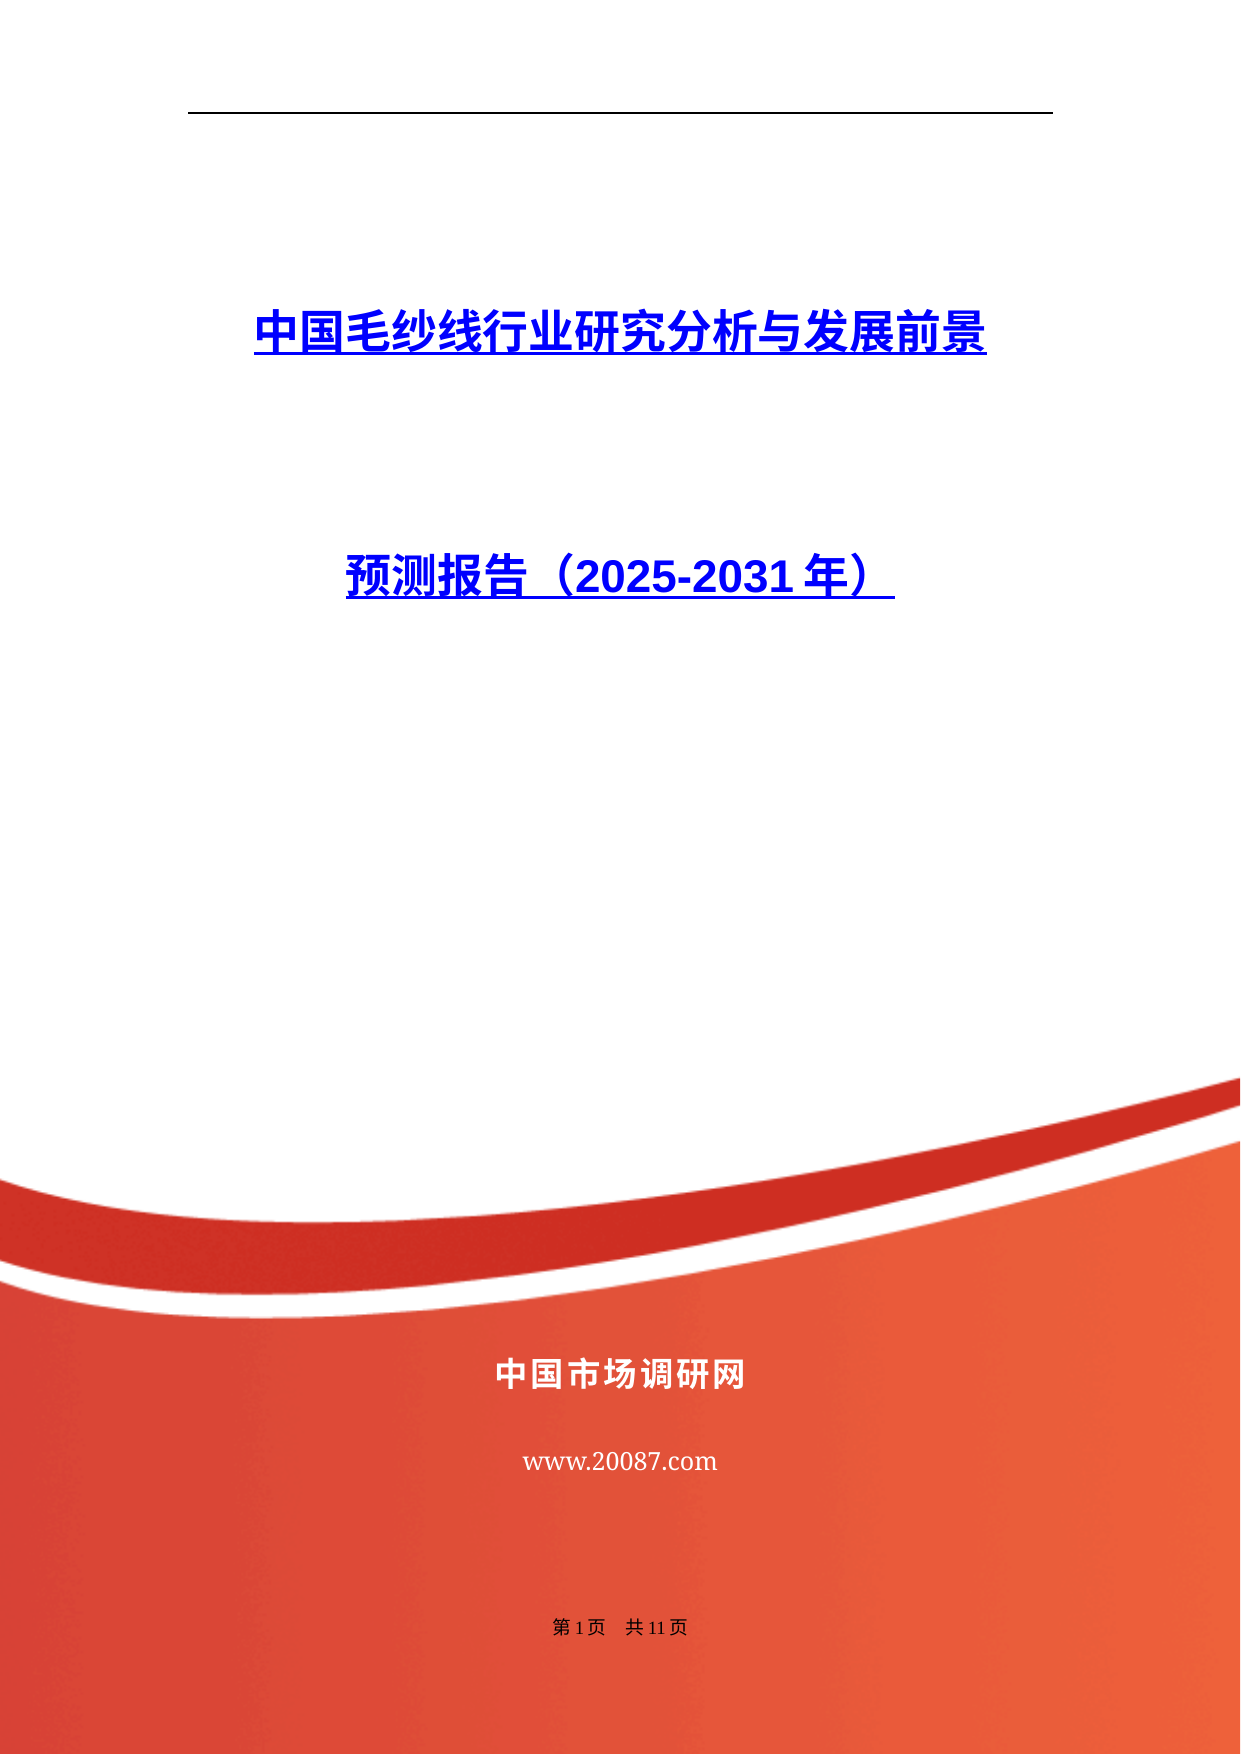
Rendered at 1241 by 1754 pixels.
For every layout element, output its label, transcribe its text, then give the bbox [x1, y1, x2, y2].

text www.20087.com [187, 1428, 1053, 1493]
subtitle 中国市场调研网 [187, 1339, 1053, 1404]
table_header 中国毛纱线行业研究分析与发展前景预测报告（2025-2031年） [188, 207, 1053, 773]
picture [0, 1006, 1241, 1754]
